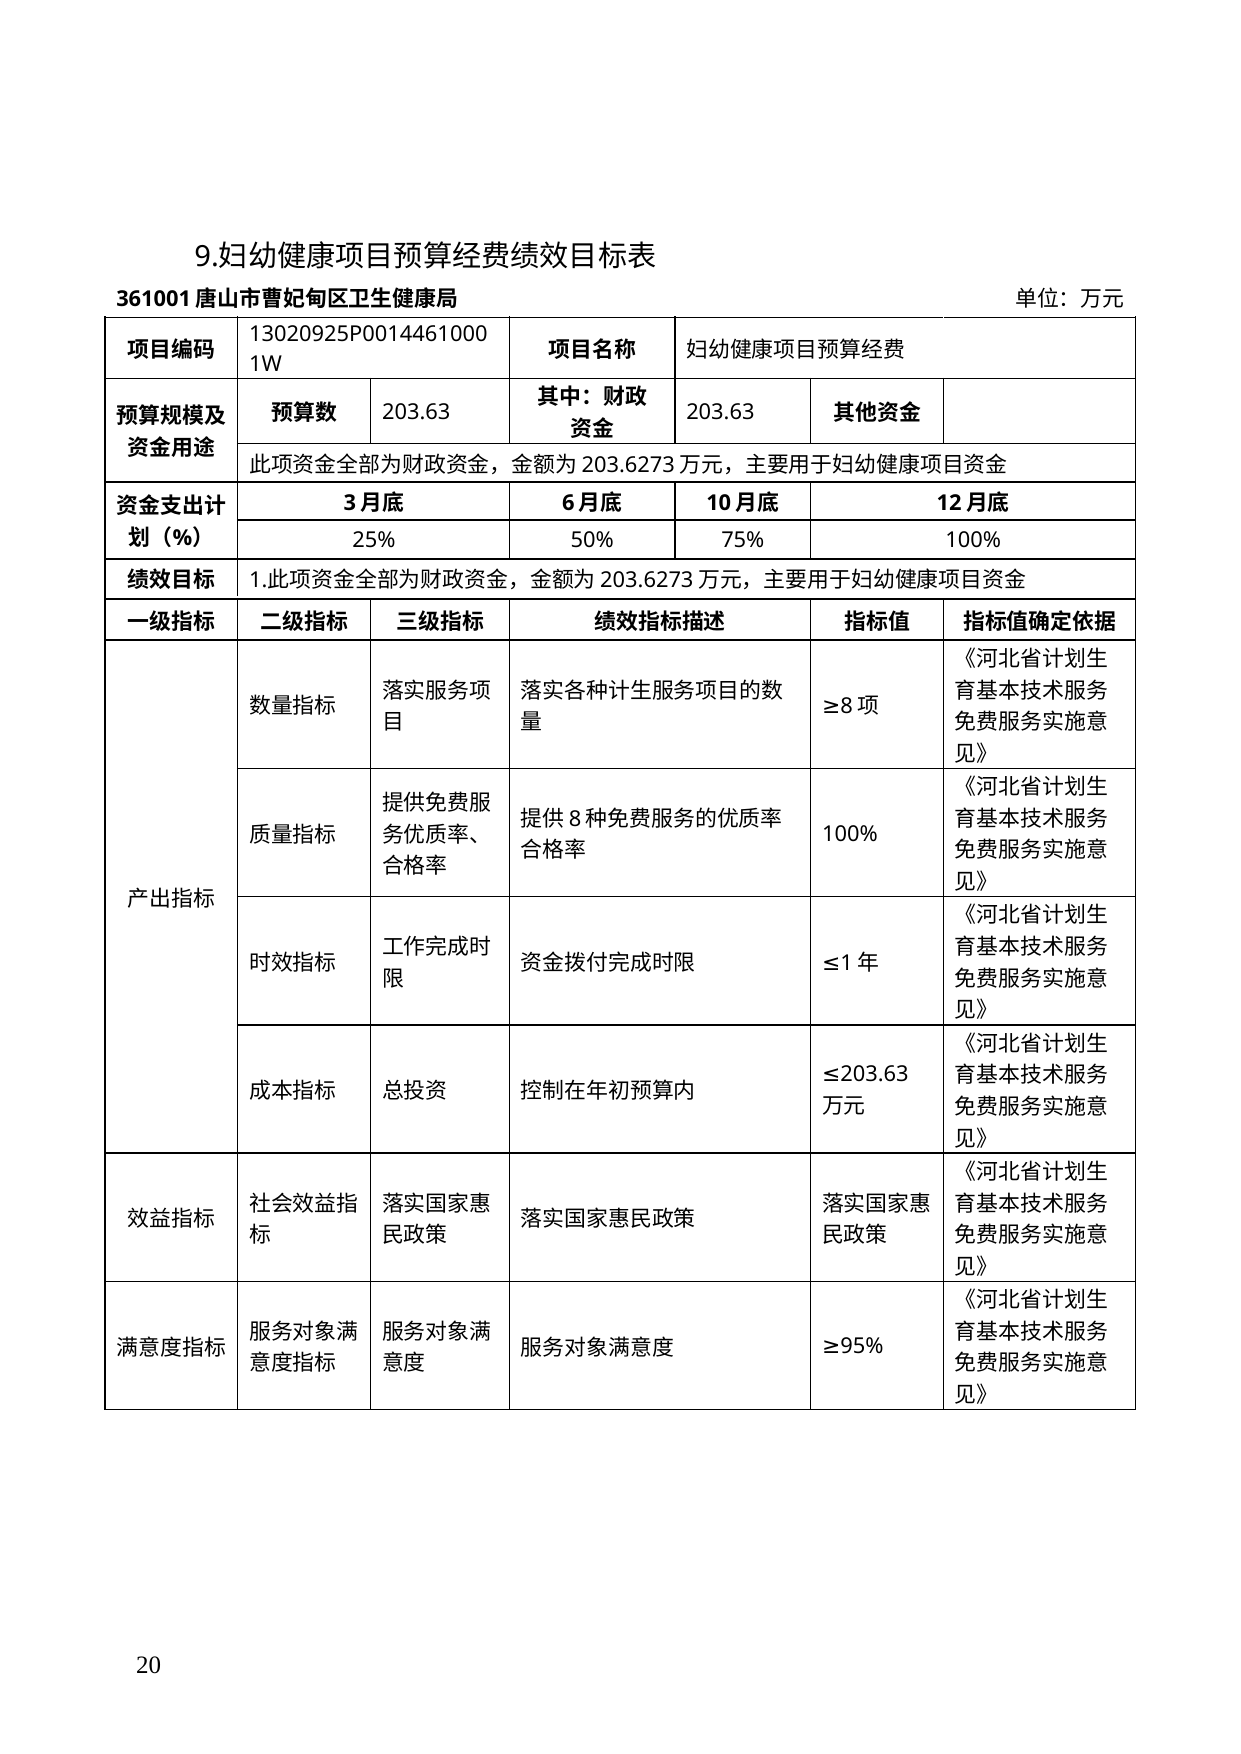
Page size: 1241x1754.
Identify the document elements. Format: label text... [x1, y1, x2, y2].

table_cell 落实国家惠民政策 [510, 1154, 810, 1281]
table_cell 100% [811, 521, 1135, 558]
table_header 二级指标 [238, 600, 370, 639]
table_cell 《河北省计划生育基本技术服务免费服务实施意见》 [944, 1282, 1135, 1409]
table_cell 控制在年初预算内 [510, 1026, 810, 1152]
table_cell 项目名称 [510, 318, 674, 378]
table_cell 落实国家惠民政策 [811, 1154, 943, 1281]
table_cell 效益指标 [106, 1154, 237, 1281]
text 9.妇幼健康项目预算经费绩效目标表 [136, 235, 1104, 275]
table_cell 工作完成时限 [371, 897, 509, 1024]
table_header 绩效指标描述 [510, 600, 810, 639]
table_header 361001唐山市曹妃甸区卫生健康局 [106, 277, 943, 316]
table_cell 提供8种免费服务的优质率合格率 [510, 769, 810, 896]
table_cell 3月底 [238, 483, 509, 519]
table_cell [944, 379, 1135, 442]
table_header 指标值 [811, 600, 943, 639]
table_cell 服务对象满意度 [371, 1282, 509, 1409]
table_cell 服务对象满意度指标 [238, 1282, 370, 1409]
table_cell 此项资金全部为财政资金，金额为203.6273万元，主要用于妇幼健康项目资金 [238, 444, 1135, 481]
table_cell 10月底 [676, 483, 810, 519]
table_cell ≤1年 [811, 897, 943, 1024]
table_cell 6月底 [510, 483, 674, 519]
table_cell ≤203.63万元 [811, 1026, 943, 1152]
table_cell 成本指标 [238, 1026, 370, 1152]
table_cell 100% [811, 769, 943, 896]
table_cell 其中：财政 资金 [510, 379, 674, 442]
table_cell 社会效益指标 [238, 1154, 370, 1281]
table_cell 绩效目标 [106, 560, 237, 596]
table_header 一级指标 [106, 600, 237, 639]
table_cell 落实国家惠民政策 [371, 1154, 509, 1281]
table_cell 75% [676, 521, 810, 558]
table_cell 50% [510, 521, 674, 558]
table_cell 服务对象满意度 [510, 1282, 810, 1409]
table_cell 1.此项资金全部为财政资金，金额为203.6273万元，主要用于妇幼健康项目资金 [238, 560, 1135, 596]
table_cell 12月底 [811, 483, 1135, 519]
table_cell 妇幼健康项目预算经费 [676, 318, 1135, 378]
table_cell 质量指标 [238, 769, 370, 896]
table_cell 25% [238, 521, 509, 558]
table_header 单位：万元 [944, 277, 1135, 316]
table_header 三级指标 [371, 600, 509, 639]
table_cell 资金支出计划（%） [106, 483, 237, 558]
table_cell 落实服务项目 [371, 641, 509, 768]
table_cell 《河北省计划生育基本技术服务免费服务实施意见》 [944, 641, 1135, 768]
table_cell 落实各种计生服务项目的数量 [510, 641, 810, 768]
table_cell 《河北省计划生育基本技术服务免费服务实施意见》 [944, 1026, 1135, 1152]
table_cell 数量指标 [238, 641, 370, 768]
table_cell 其他资金 [811, 379, 943, 442]
table_cell 时效指标 [238, 897, 370, 1024]
table_cell 预算数 [238, 379, 370, 442]
table_cell 产出指标 [106, 641, 237, 1152]
table_header 指标值确定依据 [944, 600, 1135, 639]
table_cell 预算规模及资金用途 [106, 379, 237, 481]
table_cell 13020925P00144610001W [238, 318, 509, 378]
table_cell 203.63 [676, 379, 810, 442]
table_cell 总投资 [371, 1026, 509, 1152]
table_cell 提供免费服务优质率、合格率 [371, 769, 509, 896]
table_cell 《河北省计划生育基本技术服务免费服务实施意见》 [944, 769, 1135, 896]
table_cell ≥95% [811, 1282, 943, 1409]
table_cell 满意度指标 [106, 1282, 237, 1409]
table_cell 203.63 [371, 379, 509, 442]
table_cell 项目编码 [106, 318, 237, 378]
table_cell 《河北省计划生育基本技术服务免费服务实施意见》 [944, 1154, 1135, 1281]
table_cell 资金拨付完成时限 [510, 897, 810, 1024]
table_cell 《河北省计划生育基本技术服务免费服务实施意见》 [944, 897, 1135, 1024]
table_cell ≥8项 [811, 641, 943, 768]
